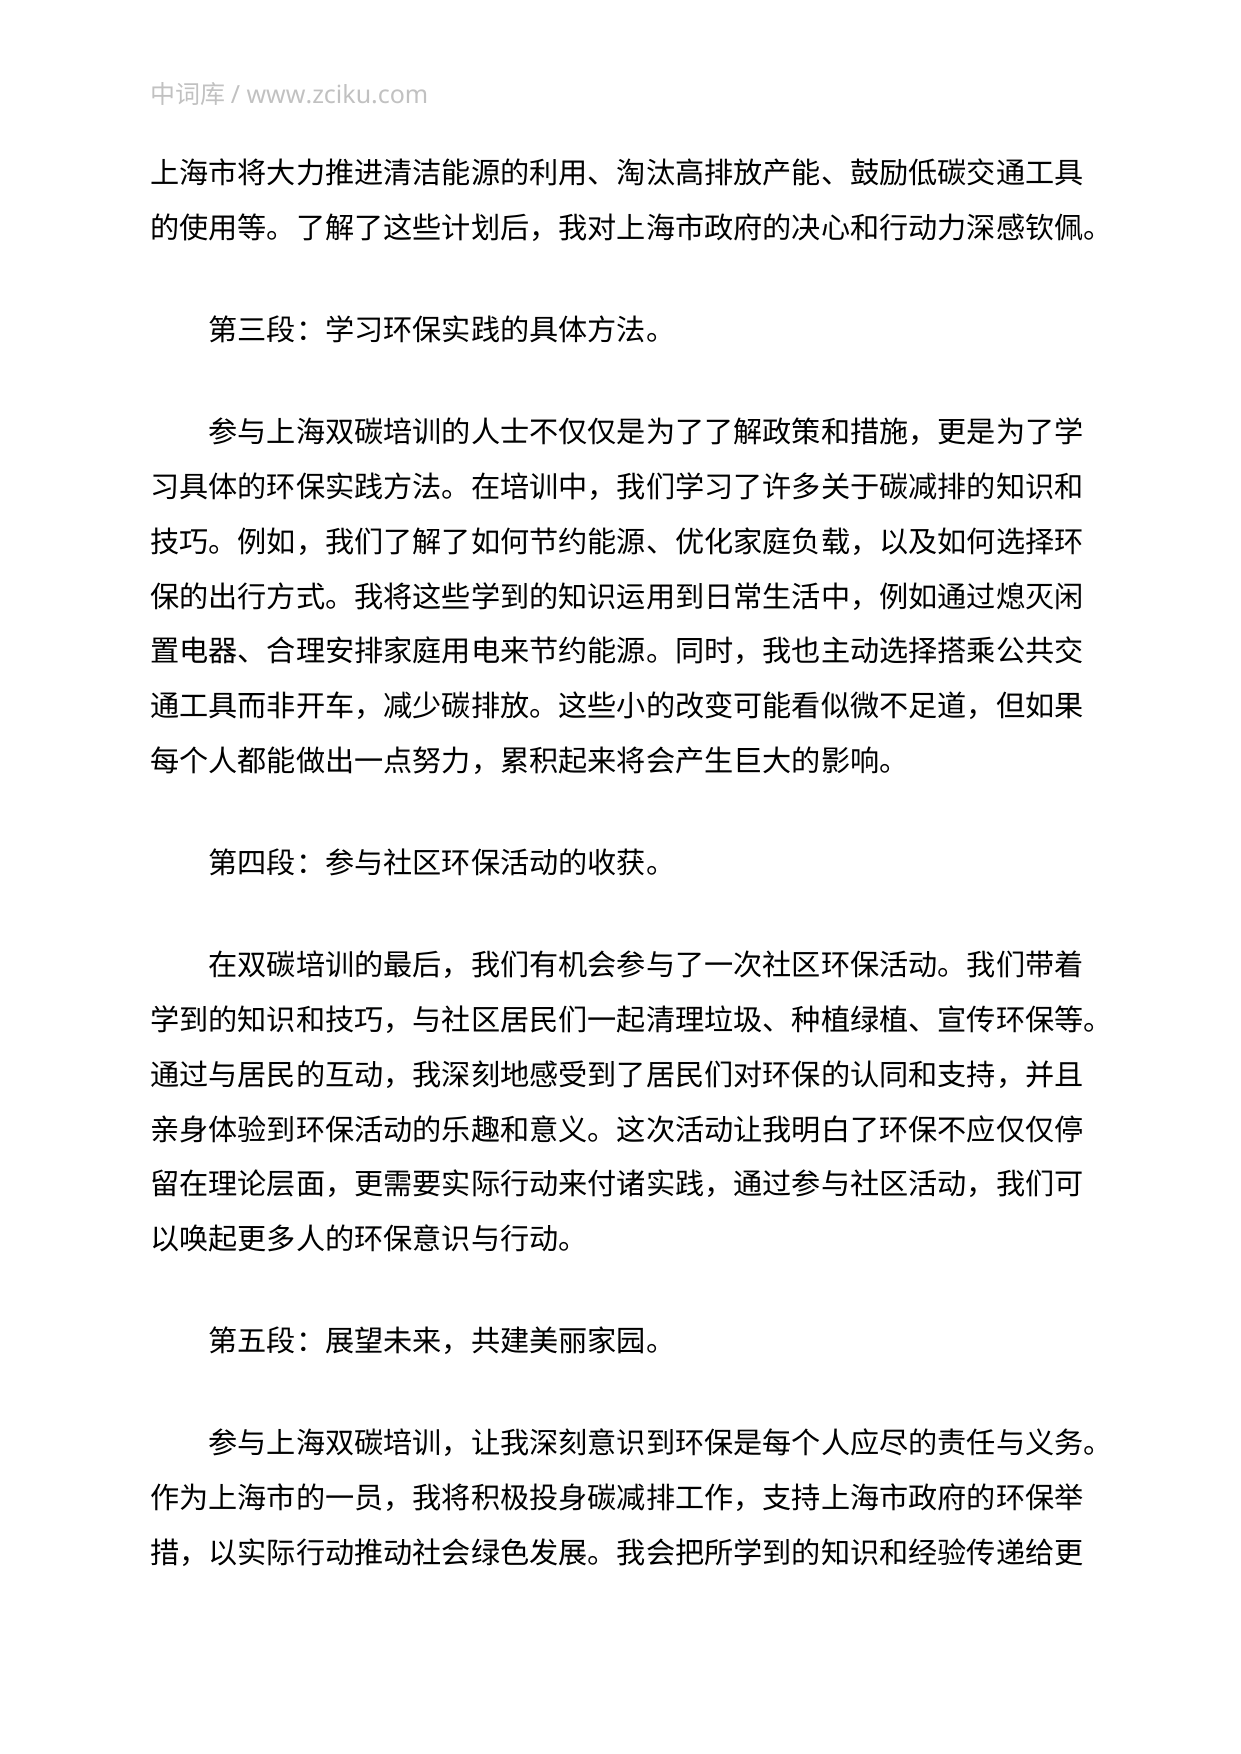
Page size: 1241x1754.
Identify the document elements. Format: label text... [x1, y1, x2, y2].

text 在双碳培训的最后，我们有机会参与了一次社区环保活动。我们带着学到的知识和技巧，与社区居民们一起清理垃圾、种植绿植、宣传环保等。通过与居民的互动，我深刻地感受到了居民们对环保的认同和支持，并且亲身体验到环保活动的乐趣和意义。这次活动让我明白了环保不应仅仅停留在理论层面，更需要实际行动来付诸实践，通过参与社区活动，我们可以唤起更多人的环保意识与行动。 [150, 941, 1090, 1258]
text 参与上海双碳培训的人士不仅仅是为了了解政策和措施，更是为了学习具体的环保实践方法。在培训中，我们学习了许多关于碳减排的知识和技巧。例如，我们了解了如何节约能源、优化家庭负载，以及如何选择环保的出行方式。我将这些学到的知识运用到日常生活中，例如通过熄灭闲置电器、合理安排家庭用电来节约能源。同时，我也主动选择搭乘公共交通工具而非开车，减少碳排放。这些小的改变可能看似微不足道，但如果每个人都能做出一点努力，累积起来将会产生巨大的影响。 [150, 408, 1090, 780]
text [150, 150, 1090, 247]
text 第四段：参与社区环保活动的收获。 [150, 839, 1090, 882]
text 第五段：展望未来，共建美丽家园。 [150, 1318, 1090, 1360]
text 第三段：学习环保实践的具体方法。 [150, 307, 1090, 349]
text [150, 1419, 1090, 1571]
